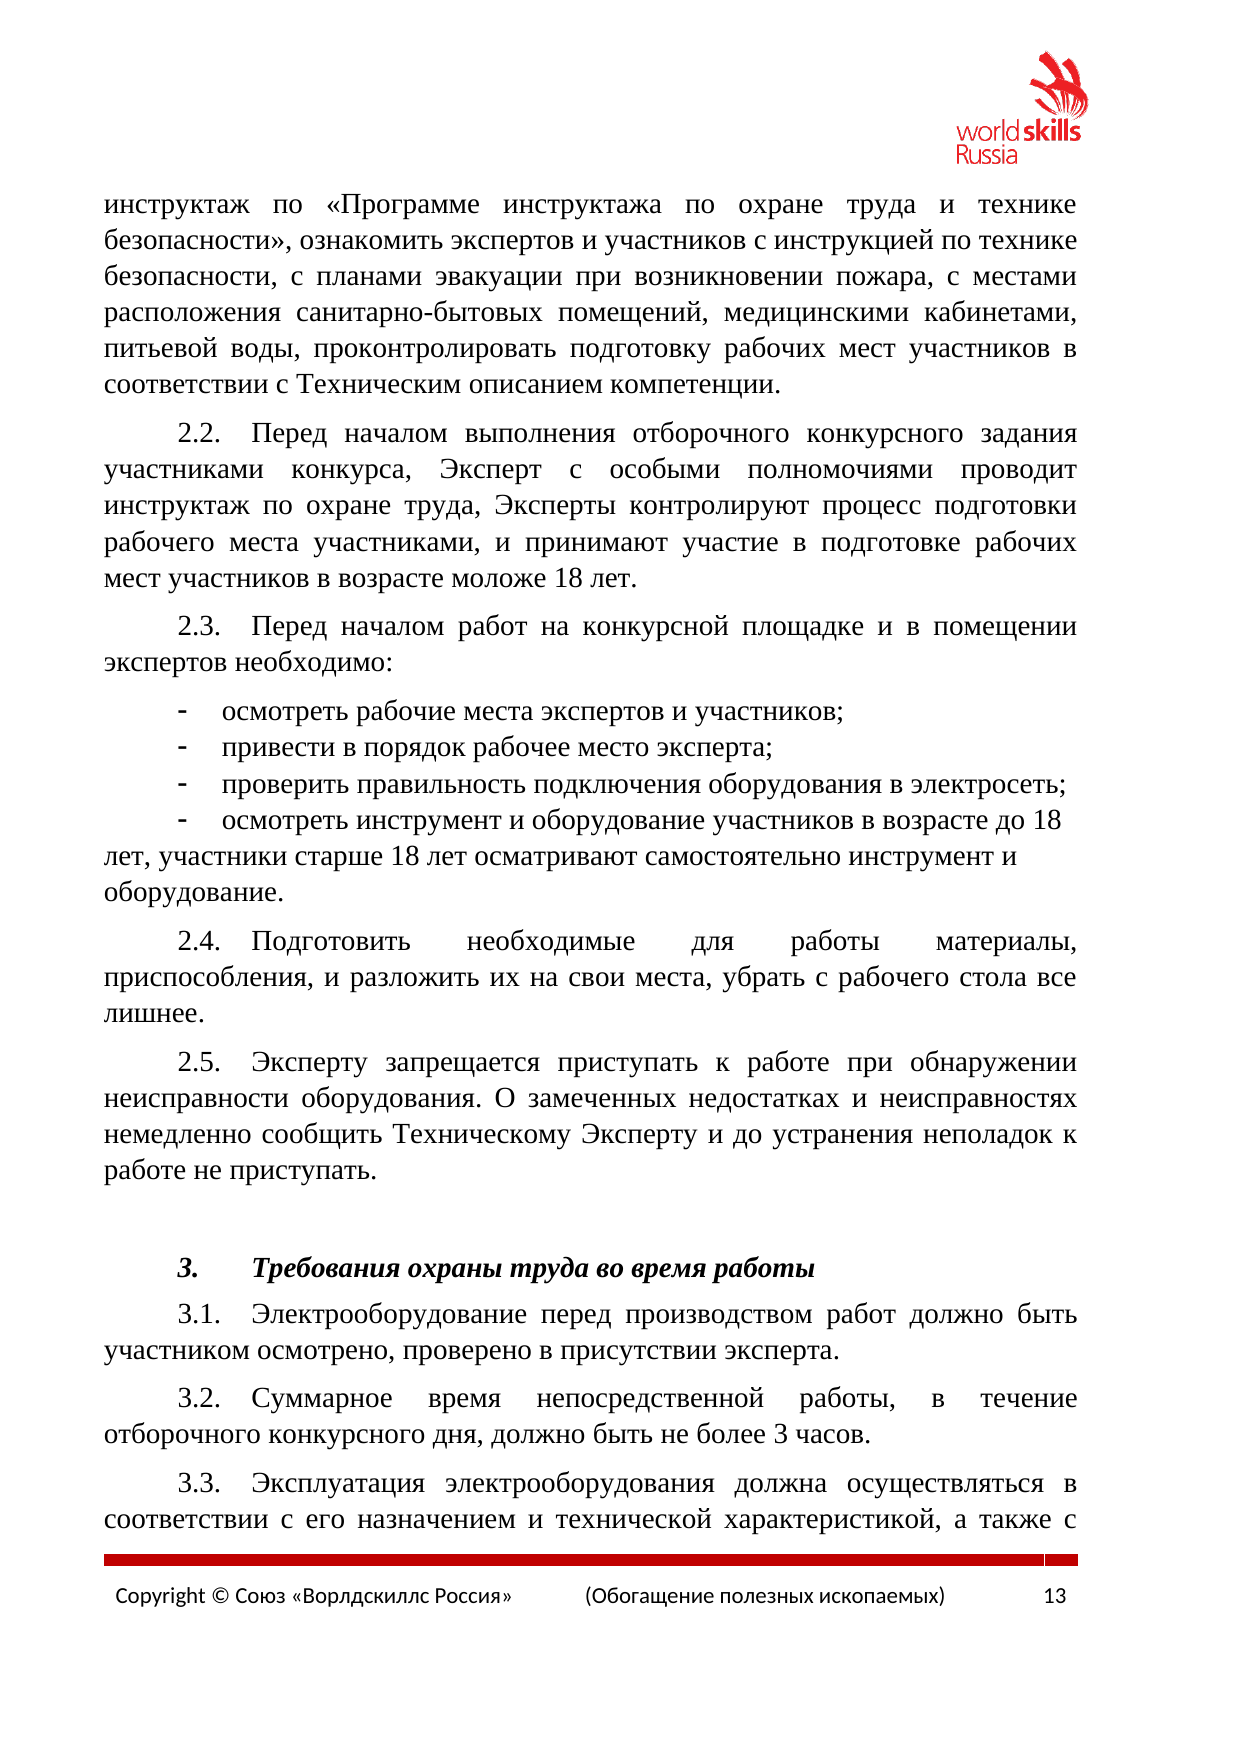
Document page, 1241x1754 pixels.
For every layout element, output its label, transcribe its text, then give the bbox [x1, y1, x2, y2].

text 2.4. Подготовить необходимые для работы материалы, приспособления, и разложить их на свои места, убрать с рабочего стола все лишнее. [103, 923, 1078, 1029]
subtitle 3. Требования охраны труда во время работы [103, 1250, 1078, 1283]
picture [956, 50, 1113, 164]
list привести в порядок рабочее место эксперта; [103, 729, 1078, 763]
list осмотреть инструмент и оборудование участников в возрасте до 18 лет, участники старше 18 лет осматривают самостоятельно инструмент и оборудование. [103, 802, 1078, 908]
text 3.1. Электрооборудование перед производством работ должно быть участником осмотрено, проверено в присутствии эксперта. [103, 1296, 1078, 1365]
text 2.2. Перед началом выполнения отборочного конкурсного задания участниками конкурса, Эксперт с особыми полномочиями проводит инструктаж по охране труда, Эксперты контролируют процесс подготовки рабочего места участниками, и принимают участие в подготовке рабочих мест участников в возрасте моложе 18 лет. [103, 415, 1078, 593]
text 2.5. Эксперту запрещается приступать к работе при обнаружении неисправности оборудования. О замеченных недостатках и неисправностях немедленно сообщить Техническому Эксперту и до устранения неполадок к работе не приступать. [103, 1044, 1078, 1186]
text 3.2. Суммарное время непосредственной работы, в течение отборочного конкурсного дня, должно быть не более 3 часов. [103, 1381, 1078, 1450]
list проверить правильность подключения оборудования в электросеть; [103, 766, 1078, 799]
list осмотреть рабочие места экспертов и участников; [103, 693, 1078, 727]
text 2.3. Перед началом работ на конкурсной площадке и в помещении экспертов необходимо: [103, 608, 1078, 678]
